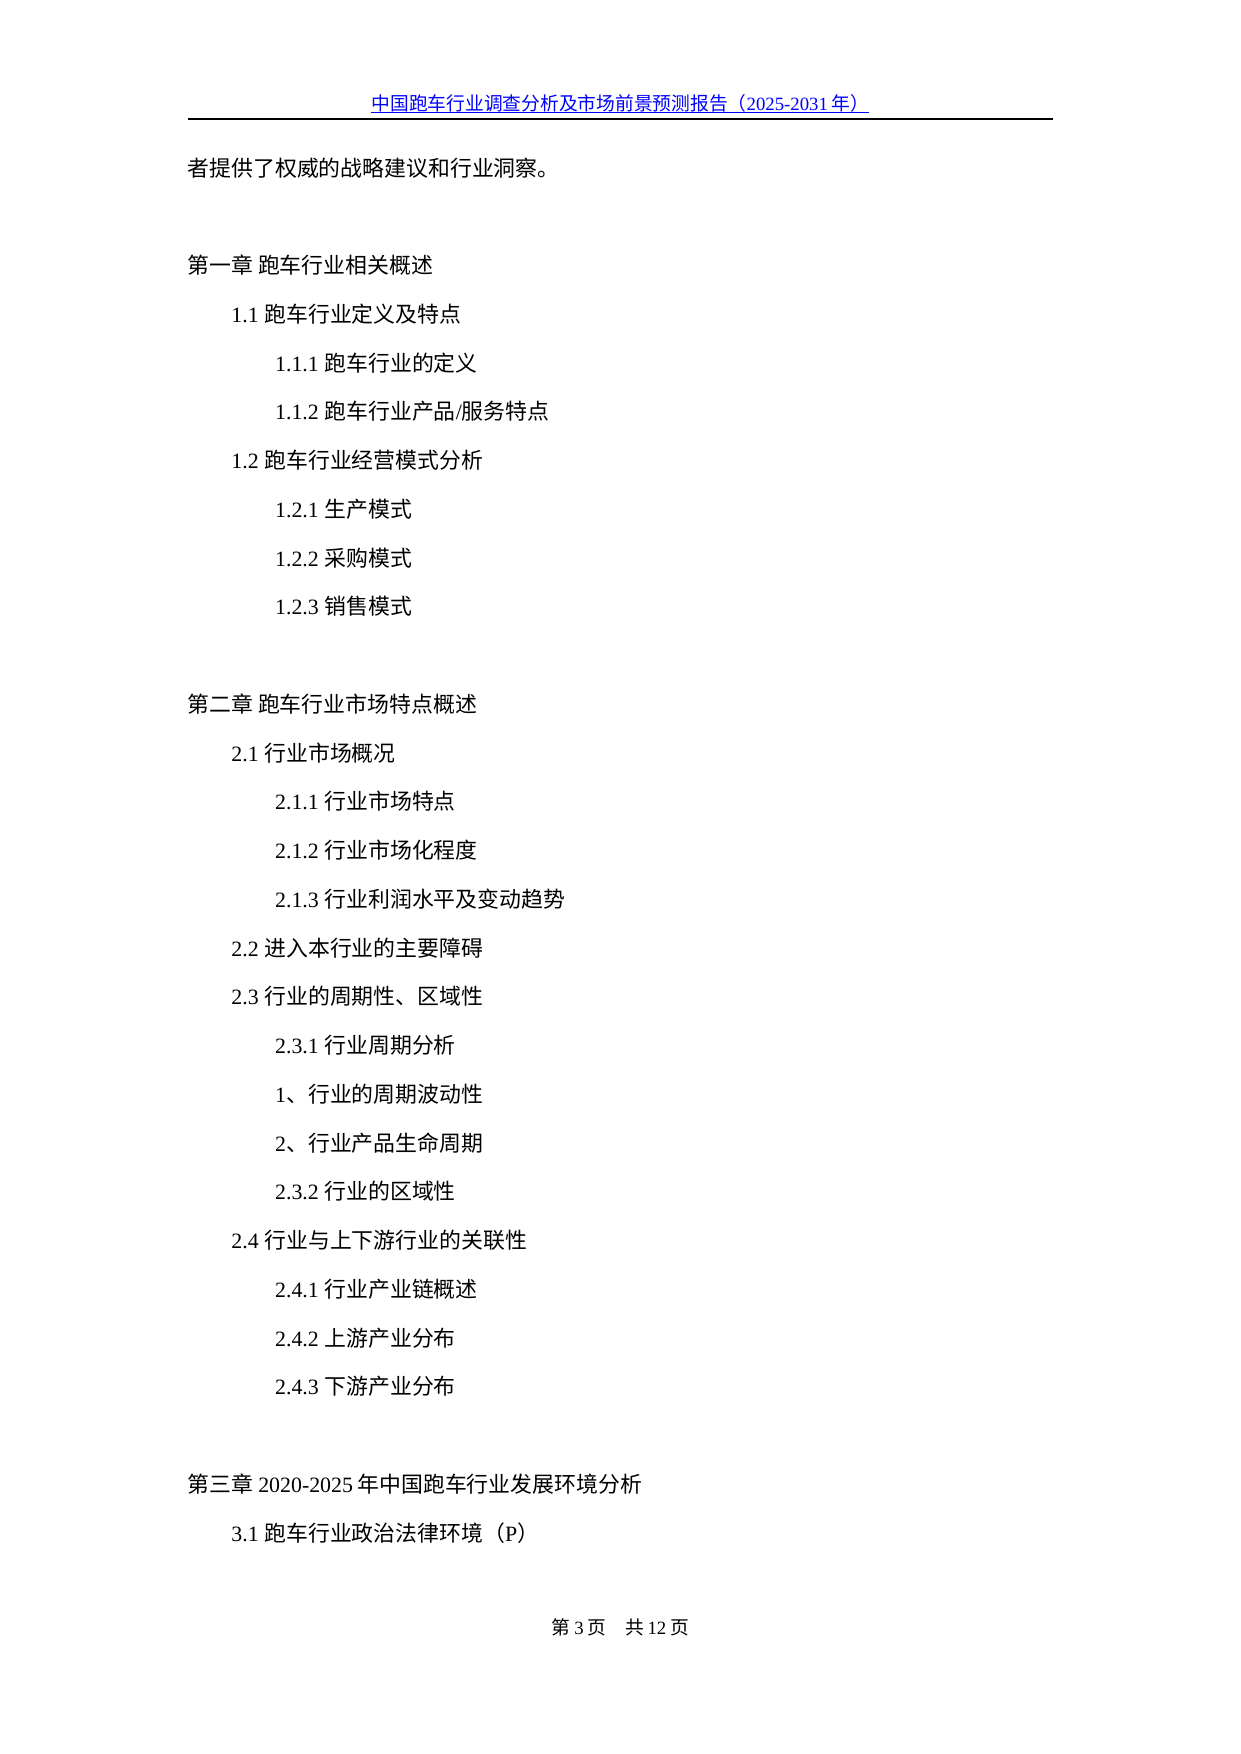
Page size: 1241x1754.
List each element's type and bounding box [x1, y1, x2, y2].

text [187, 150, 1053, 1548]
